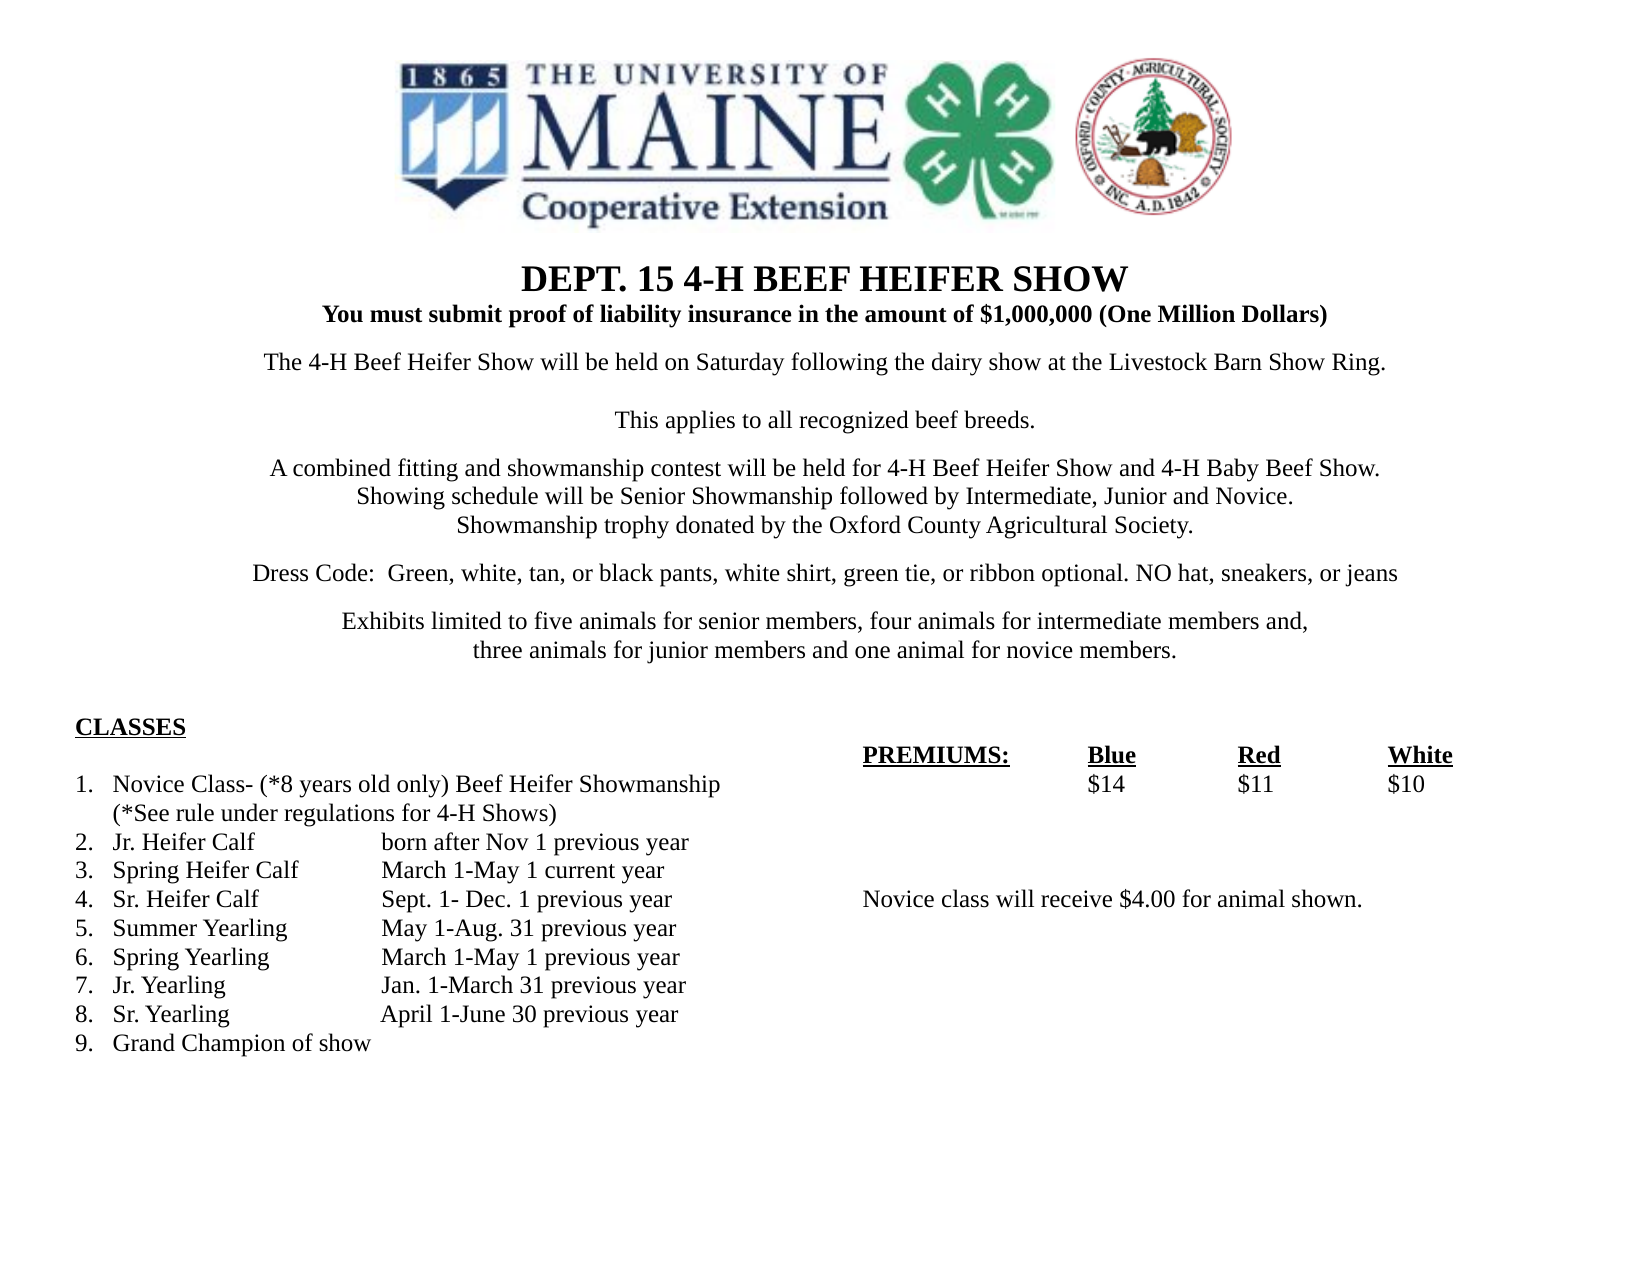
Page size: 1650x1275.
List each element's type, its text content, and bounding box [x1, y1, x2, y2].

text Showmanship trophy donated by the Oxford County Agricultural Society. [75, 510, 1575, 539]
text Showing schedule will be Senior Showmanship followed by Intermediate, Junior and Novice. [75, 481, 1575, 510]
text Dress Code: Green, white, tan, or black pants, white shirt, green tie, or ribbon optional. NO hat, sneakers, or jeans [75, 558, 1575, 587]
text 3. Spring Heifer Calf March 1-May 1 current year [75, 855, 787, 884]
text (*See rule under regulations for 4-H Shows) [75, 798, 787, 827]
text A combined fitting and showmanship contest will be held for 4-H Beef Heifer Show and 4-H Baby Beef Show. [75, 453, 1575, 481]
text 2. Jr. Heifer Calf born after Nov 1 previous year [75, 827, 787, 855]
text DEPT. 15 4-H BEEF HEIFER SHOW [75, 256, 1575, 299]
picture [394, 45, 1256, 233]
text The 4-H Beef Heifer Show will be held on Saturday following the dairy show at the Livestock Barn Show Ring. [75, 347, 1575, 376]
text 1. Novice Class- (*8 years old only) Beef Heifer Showmanship [75, 769, 787, 798]
text 5. Summer Yearling May 1-Aug. 31 previous year [75, 913, 787, 942]
text $14 $11 $10 [1012, 769, 1575, 798]
text You must submit proof of liability insurance in the amount of $1,000,000 (One Million Dollars) [75, 299, 1575, 328]
text Exhibits limited to five animals for senior members, four animals for intermediate members and, [75, 606, 1575, 635]
text 8. Sr. Yearling April 1-June 30 previous year [75, 999, 787, 1028]
text three animals for junior members and one animal for novice members. [75, 635, 1575, 663]
text This applies to all recognized beef breeds. [75, 405, 1575, 433]
text CLASSES [75, 712, 787, 740]
text Novice class will receive $4.00 for animal shown. [862, 884, 1575, 913]
text 9. Grand Champion of show [75, 1028, 787, 1057]
text 7. Jr. Yearling Jan. 1-March 31 previous year [75, 970, 787, 999]
text 4. Sr. Heifer Calf Sept. 1- Dec. 1 previous year [75, 884, 787, 913]
text PREMIUMS: Blue Red White [862, 740, 1575, 769]
text 6. Spring Yearling March 1-May 1 previous year [75, 942, 787, 970]
